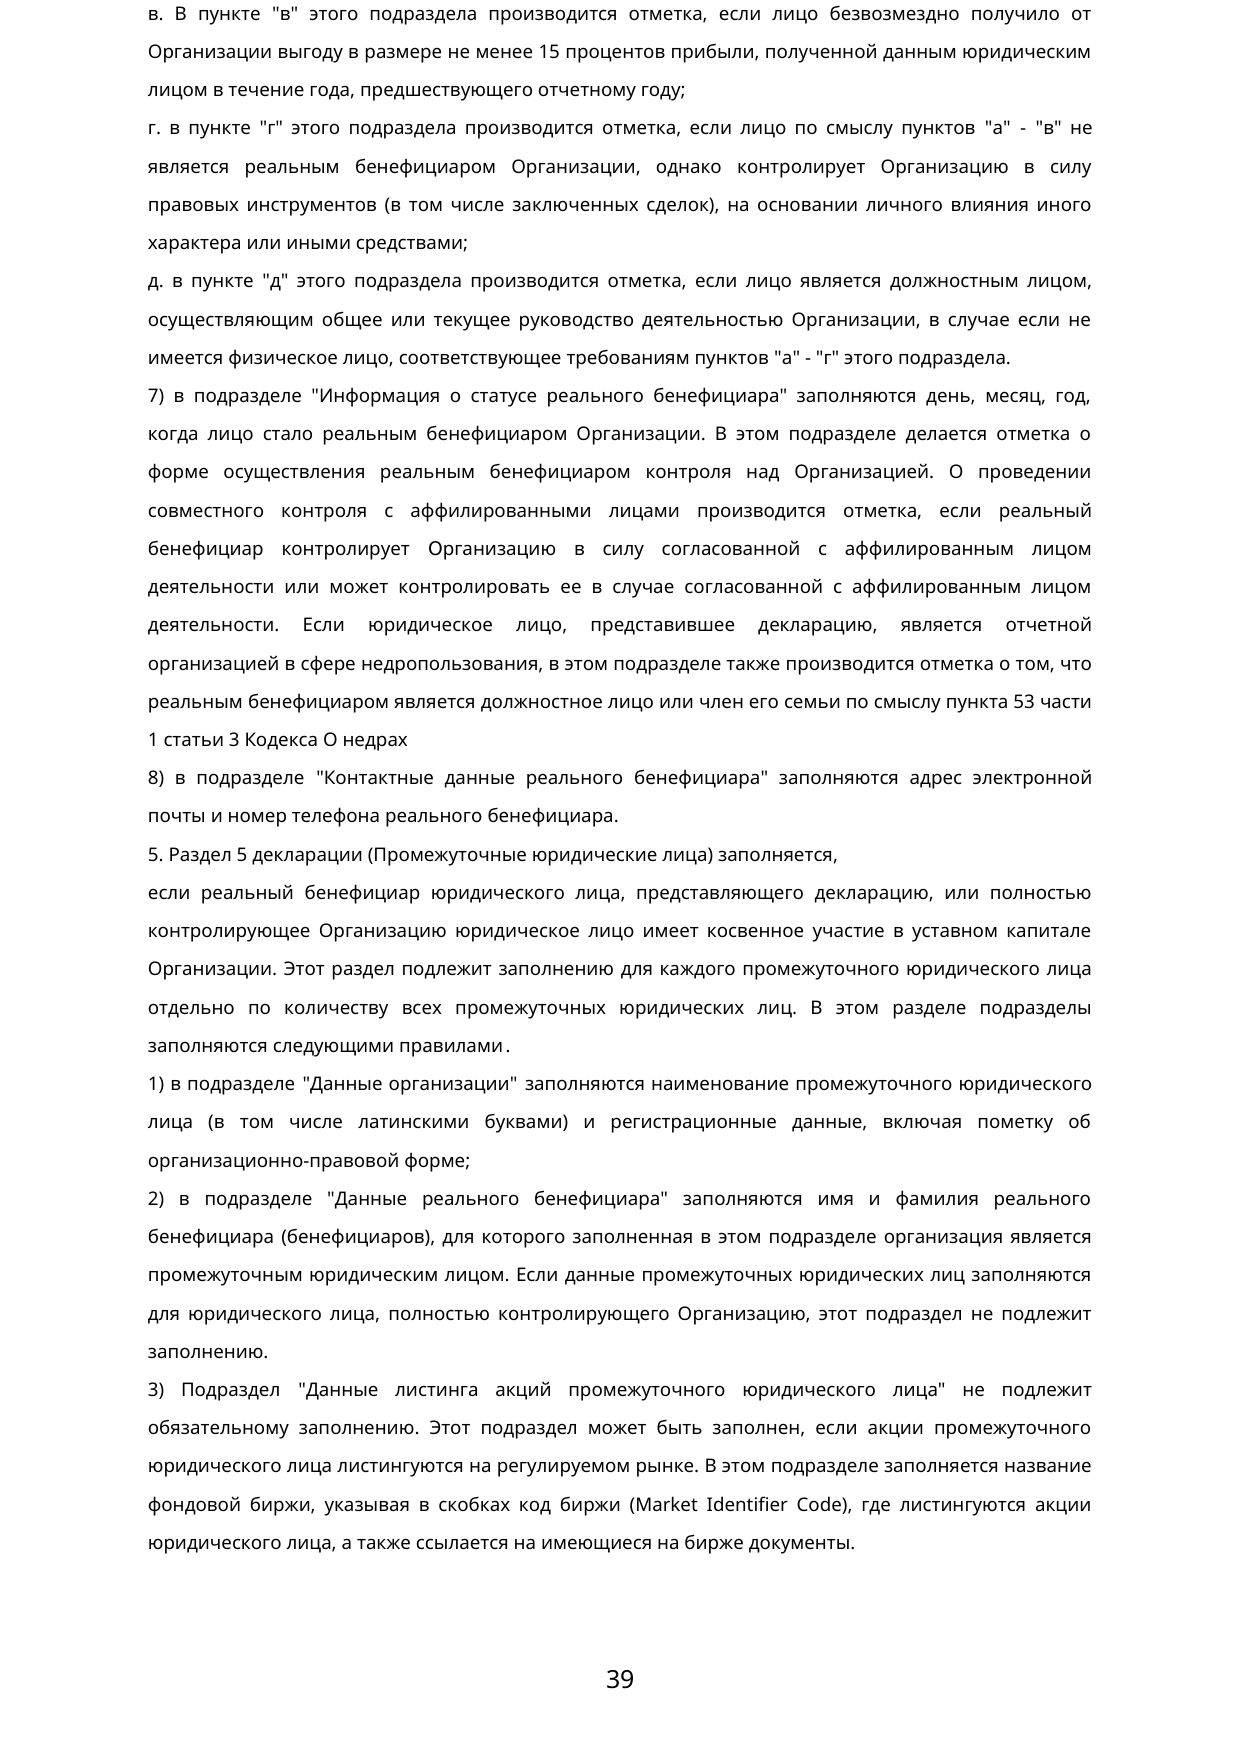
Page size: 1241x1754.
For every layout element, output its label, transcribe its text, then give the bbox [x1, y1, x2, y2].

text д. в пункте "д" этого подраздела производится отметка, если лицо является должностным лицом, осуществляющим общее или текущее руководство деятельностью Организации, в случае если не имеется физическое лицо, соответствующее требованиям пунктов "а" - "г" этого подраздела. [148, 268, 1092, 369]
text г. в пункте "г" этого подраздела производится отметка, если лицо по смыслу пунктов "а" - "в" не является реальным бенефициаром Организации, однако контролирует Организацию в силу правовых инструментов (в том числе заключенных сделок), на основании личного влияния иного характера или иными средствами; [148, 115, 1092, 255]
text 7) в подразделе "Информация о статусе реального бенефициара" заполняются день, месяц, год, когда лицо стало реальным бенефициаром Организации. В этом подразделе делается отметка о форме осуществления реальным бенефициаром контроля над Организацией. О проведении совместного контроля с аффилированными лицами производится отметка, если реальный бенефициар контролирует Օрганизацию в силу согласованной с аффилированным лицом деятельности или может контролировать ее в случае согласованной с аффилированным лицом деятельности. Если юридическое лицо, представившее декларацию, является отчетной организацией в сфере недропользования, в этом подразделе также производится отметка о том, что реальным бенефициаром является должностное лицо или член его семьи по смыслу пункта 53 части 1 статьи 3 Кодекса О недрах [148, 382, 1092, 752]
text 3) Подраздел "Данные листинга акций промежуточного юридического лица" не подлежит обязательному заполнению. Этот подраздел может быть заполнен, если акции промежуточного юридического лица листингуются на регулируемом рынке. В этом подразделе заполняется название фондовой биржи, указывая в скобках код биржи (Market Identifier Code), где листингуются акции юридического лица, а также ссылается на имеющиеся на бирже документы. [148, 1376, 1092, 1555]
text 5. Раздел 5 декларации (Промежуточные юридические лица) заполняется, [148, 841, 1092, 867]
text 8) в подразделе "Контактные данные реального бенефициара" заполняются адрес электронной почты и номер телефона реального бенефициара. [148, 764, 1092, 828]
text 2) в подразделе "Данные реального бенефициара" заполняются имя и фамилия реального бенефициара (бенефициаров), для которого заполненная в этом подразделе организация является промежуточным юридическим лицом. Если данные промежуточных юридических лиц заполняются для юридического лица, полностью контролирующего Организацию, этот подраздел не подлежит заполнению. [148, 1185, 1092, 1363]
text если реальный бенефициар юридического лица, представляющего декларацию, или полностью контролирующее Организацию юридическое лицо имеет косвенное участие в уставном капитале Организации. Этот раздел подлежит заполнению для каждого промежуточного юридического лица отдельно по количеству всех промежуточных юридических лиц. В этом разделе подразделы заполняются следующими правилами․ [148, 879, 1092, 1058]
text 1) в подразделе "Данные организации" заполняются наименование промежуточного юридического лица (в том числе латинскими буквами) и регистрационные данные, включая пометку об организационно-правовой форме; [148, 1070, 1092, 1172]
text в. В пункте "в" этого подраздела производится отметка, если лицо безвозмездно получило от Организации выгоду в размере не менее 15 процентов прибыли, полученной данным юридическим лицом в течение года, предшествующего отчетному году; [148, 0, 1092, 102]
